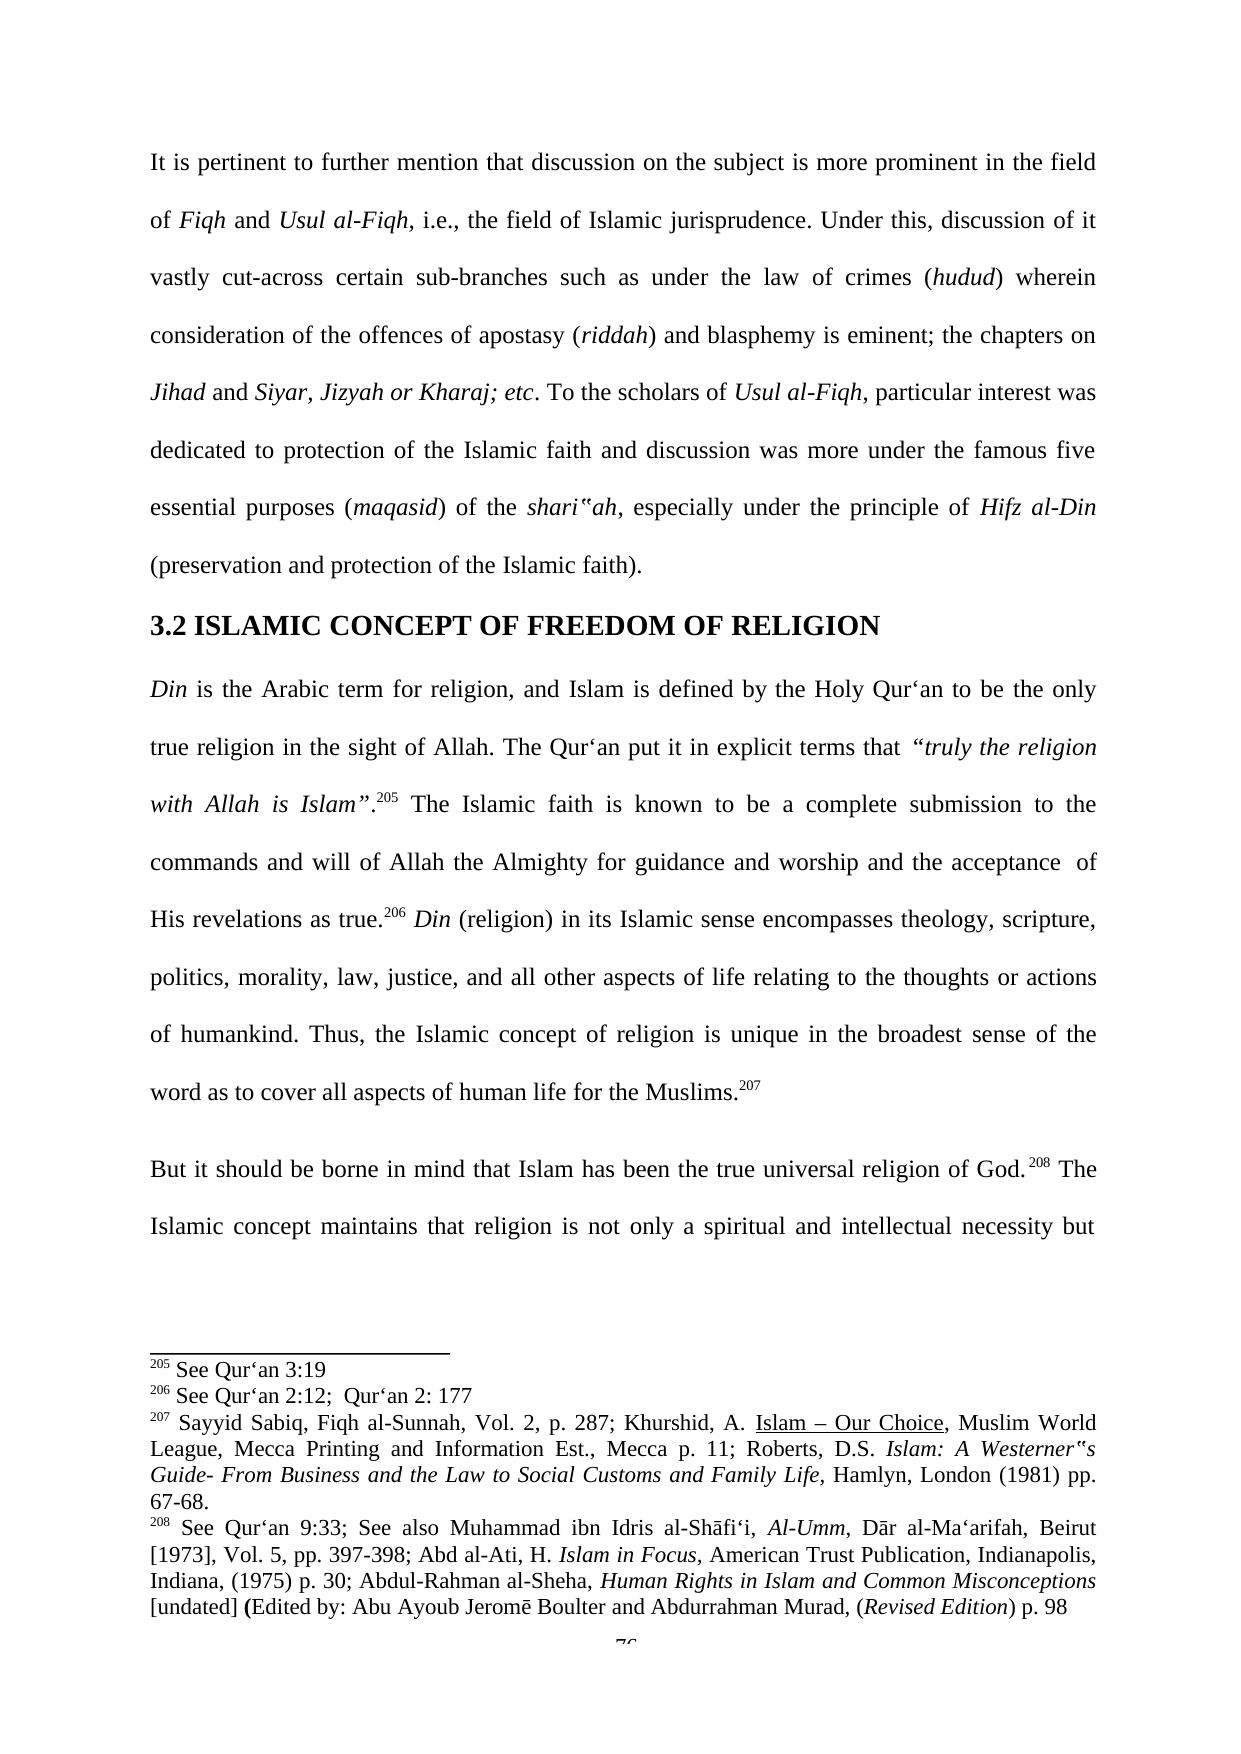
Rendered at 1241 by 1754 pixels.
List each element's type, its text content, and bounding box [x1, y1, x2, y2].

text 208 See Qur‘an 9:33; See also Muhammad ibn Idris al-Shāfi‘i, Al-Umm, Dār al-Ma‘arifah, Beirut [1973], Vol. 5, pp. 397-398; Abd al-Ati, H. Islam in Focus, American Trust Publication, Indianapolis, Indiana, (1975) p. 30; Abdul-Rahman al-Sheha, Human Rights in Islam and Common Misconceptions [undated] (Edited by: Abu Ayoub Jeromē Boulter and Abdurrahman Murad, (Revised Edition) p. 98 [150, 1514, 1097, 1620]
text 207 Sayyid Sabiq, Fiqh al-Sunnah, Vol. 2, p. 287; Khurshid, A. Islam – Our Choice, Muslim World League, Mecca Printing and Information Est., Mecca p. 11; Roberts, D.S. Islam: A Westerner‟s Guide- From Business and the Law to Social Customs and Family Life, Hamlyn, London (1981) pp. 67-68. [150, 1409, 1097, 1514]
text But it should be borne in mind that Islam has been the true universal religion of God.208 The Islamic concept maintains that religion is not only a spiritual and intellectual necessity but [150, 1154, 1097, 1240]
text 205 See Qur‘an 3:19 [150, 1356, 1109, 1382]
subtitle ISLAMIC CONCEPT OF FREEDOM OF RELIGION [150, 608, 1109, 641]
text It is pertinent to further mention that discussion on the subject is more prominent in the field of Fiqh and Usul al-Fiqh, i.e., the field of Islamic jurisprudence. Under this, discussion of it vastly cut-across certain sub-branches such as under the law of crimes (hudud) wherein consideration of the offences of apostasy (riddah) and blasphemy is eminent; the chapters on Jihad and Siyar, Jizyah or Kharaj; etc. To the scholars of Usul al-Fiqh, particular interest was dedicated to protection of the Islamic faith and discussion was more under the famous five essential purposes (maqasid) of the shari‟ah, especially under the principle of Hifz al-Din (preservation and protection of the Islamic faith). [150, 147, 1097, 578]
text Din is the Arabic term for religion, and Islam is defined by the Holy Qur‘an to be the only true religion in the sight of Allah. The Qur‘an put it in explicit terms that “truly the religion with Allah is Islam”.205 The Islamic faith is known to be a complete submission to the commands and will of Allah the Almighty for guidance and worship and the acceptance of His revelations as true.206 Din (religion) in its Islamic sense encompasses theology, scripture, politics, morality, law, justice, and all other aspects of life relating to the thoughts or actions of humankind. Thus, the Islamic concept of religion is unique in the broadest sense of the word as to cover all aspects of human life for the Muslims.207 [150, 674, 1097, 1106]
text 206 See Qur‘an 2:12; Qur‘an 2: 177 [150, 1383, 1109, 1409]
